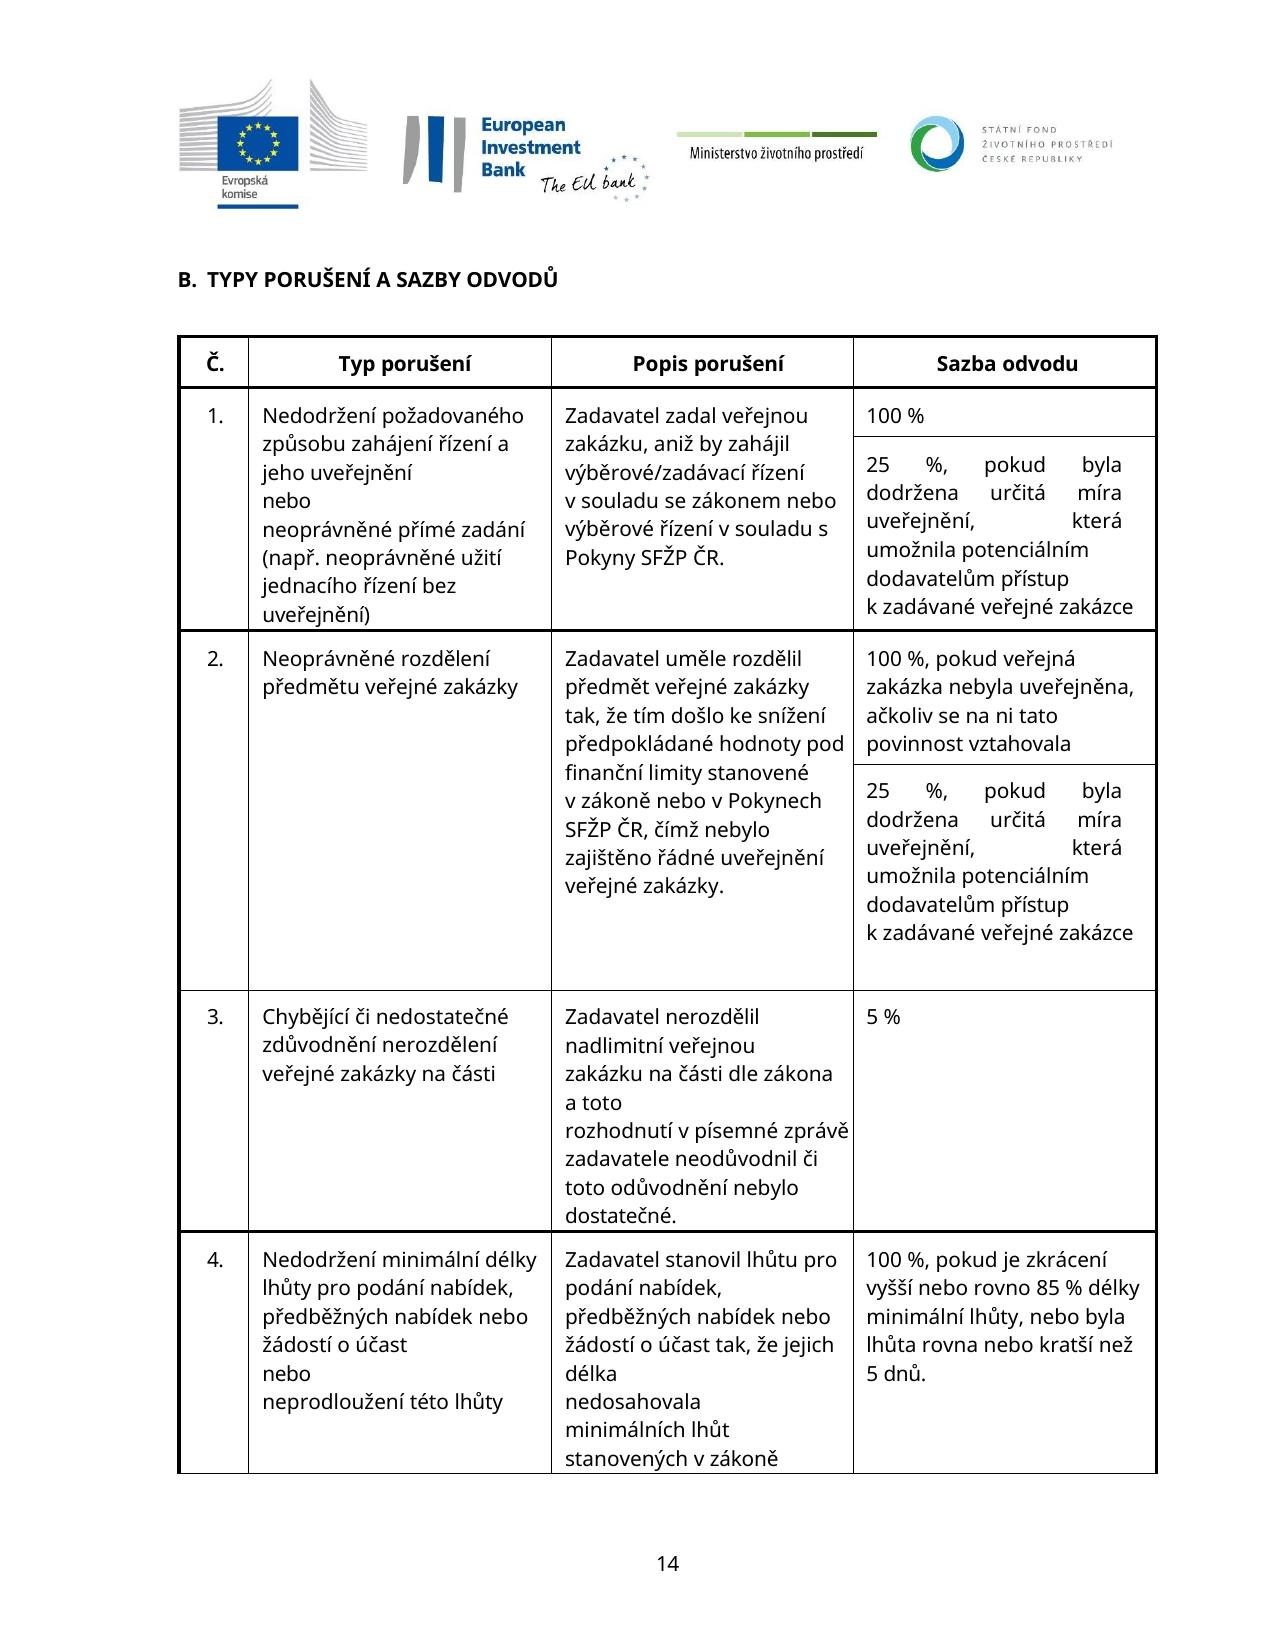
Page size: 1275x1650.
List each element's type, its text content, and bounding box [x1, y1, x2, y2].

table_cell Neoprávněné rozdělení předmětu veřejné zakázky [249, 632, 551, 989]
table_cell 4. [181, 1233, 248, 1472]
table_cell Zadavatel stanovil lhůtu pro podání nabídek, předběžných nabídek nebo žádostí o účast tak, že jejich délka nedosahovala minimálních lhůt stanovených v zákoně [552, 1233, 853, 1472]
table_cell Zadavatel uměle rozdělil předmět veřejné zakázky tak, že tím došlo ke snížení předpokládané hodnoty pod finanční limity stanovené v zákoně nebo v Pokynech SFŽP ČR, čímž nebylo zajištěno řádné uveřejnění veřejné zakázky. [552, 632, 853, 989]
table_cell Zadavatel zadal veřejnou zakázku, aniž by zahájil výběrové/zadávací řízení v souladu se zákonem nebo výběrové řízení v souladu s Pokyny SFŽP ČR. [552, 389, 853, 629]
table_cell 2. [181, 632, 248, 989]
table_cell 100 % [854, 389, 1155, 436]
table_cell 25 %, pokud byla dodržena určitá míra uveřejnění, která umožnila potenciálním dodavatelům přístup k zadávané veřejné zakázce [854, 437, 1155, 629]
table_cell 25 %, pokud byla dodržena určitá míra uveřejnění, která umožnila potenciálním dodavatelům přístup k zadávané veřejné zakázce [854, 765, 1155, 989]
table_cell 100 %, pokud veřejná zakázka nebyla uveřejněna, ačkoliv se na ni tato povinnost vztahovala [854, 632, 1155, 763]
table_cell Nedodržení minimální délky lhůty pro podání nabídek, předběžných nabídek nebo žádostí o účast nebo neprodloužení této lhůty [249, 1233, 551, 1472]
table_header Popis porušení [552, 338, 853, 386]
table_cell 1. [181, 389, 248, 629]
table_cell 5 % [854, 991, 1155, 1230]
table_header Č. [181, 338, 248, 386]
table_cell Zadavatel nerozdělil nadlimitní veřejnou zakázku na části dle zákona a toto rozhodnutí v písemné zprávě zadavatele neodůvodnil či toto odůvodnění nebylo dostatečné. [552, 991, 853, 1230]
subtitle TYPY PORUŠENÍ A SAZBY ODVODŮ [177, 265, 1169, 294]
picture [177, 73, 1115, 213]
table_header Typ porušení [249, 338, 551, 386]
table_cell 3. [181, 991, 248, 1230]
table_header Sazba odvodu [854, 338, 1155, 386]
table_cell Nedodržení požadovaného způsobu zahájení řízení a jeho uveřejnění nebo neoprávněné přímé zadání (např. neoprávněné užití jednacího řízení bez uveřejnění) [249, 389, 551, 629]
table_cell Chybějící či nedostatečné zdůvodnění nerozdělení veřejné zakázky na části [249, 991, 551, 1230]
table_cell 100 %, pokud je zkrácení vyšší nebo rovno 85 % délky minimální lhůty, nebo byla lhůta rovna nebo kratší než 5 dnů. [854, 1233, 1155, 1472]
